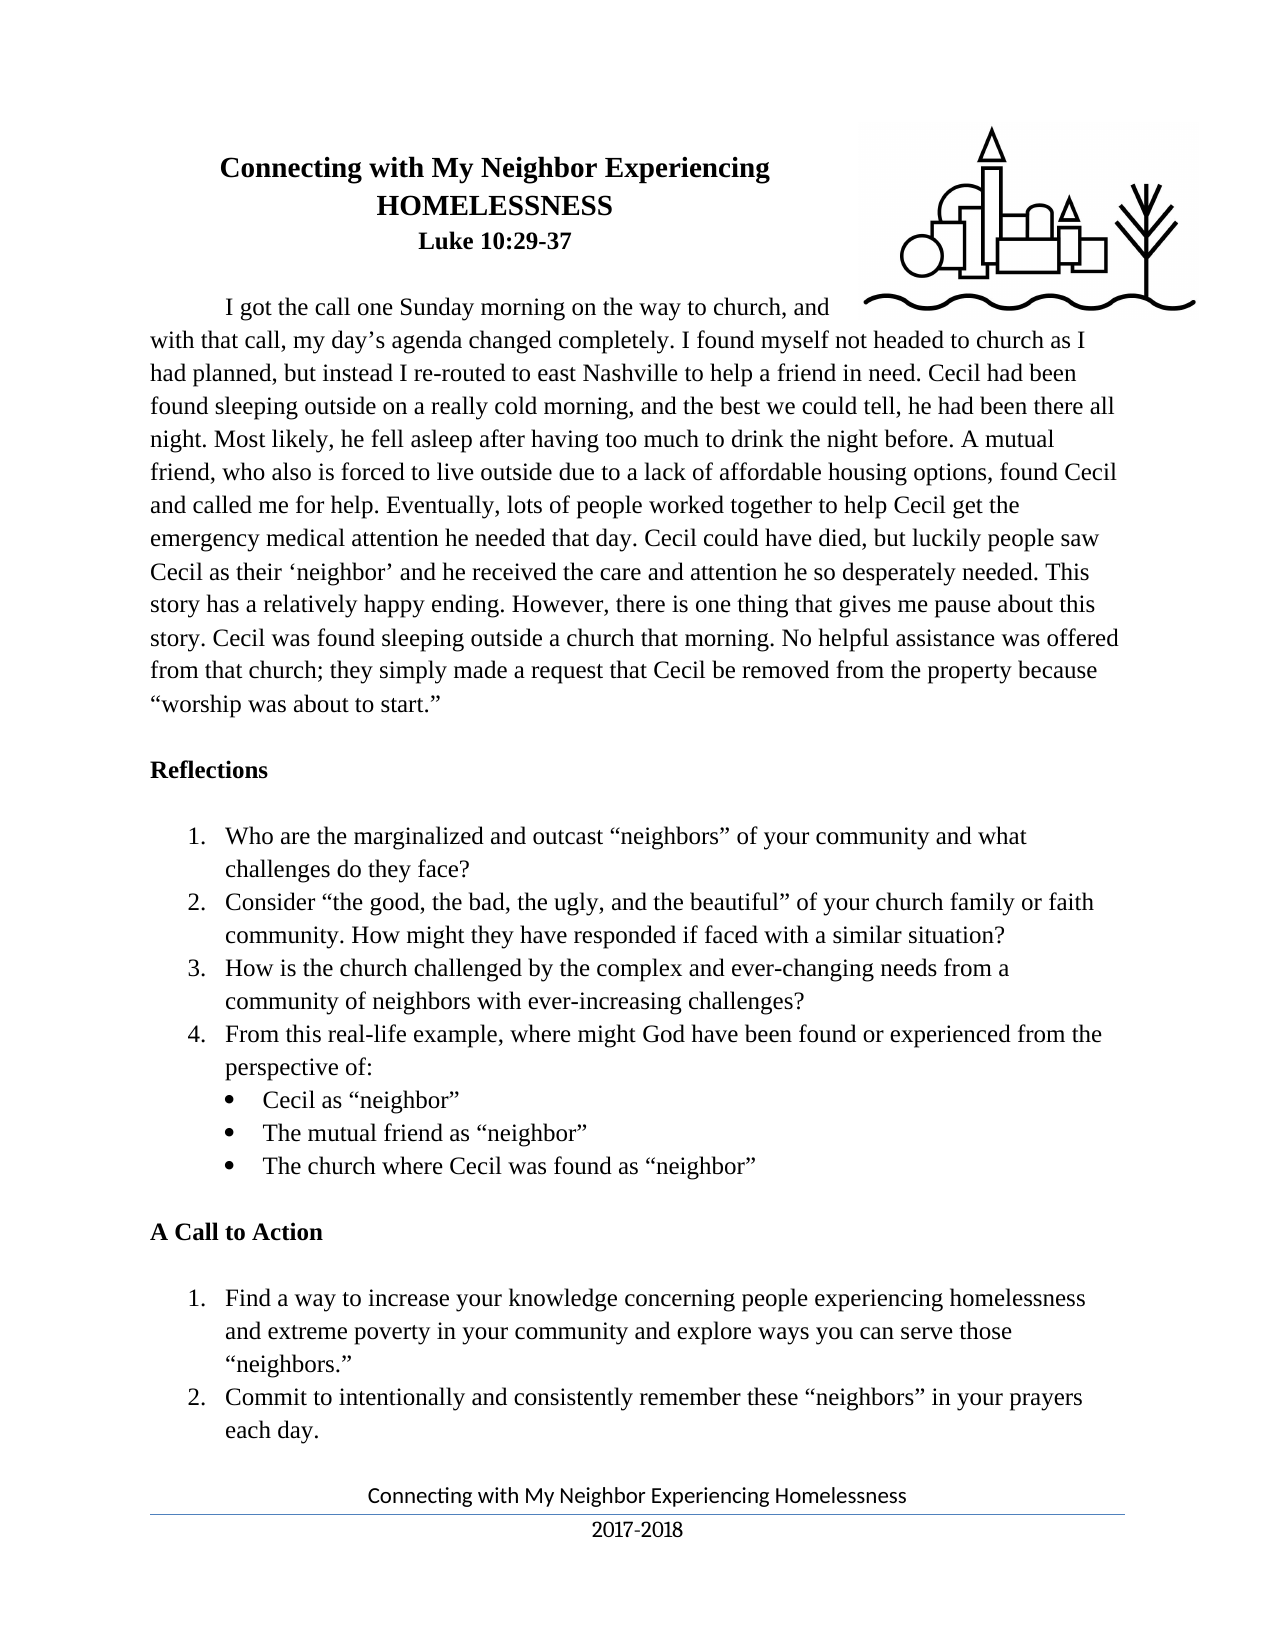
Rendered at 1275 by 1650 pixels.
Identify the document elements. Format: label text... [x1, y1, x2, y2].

list How is the church challenged by the complex and ever-changing needs from a community of neighbors with ever-increasing challenges? [187, 953, 1125, 1014]
text Connecting with My Neighbor Experiencing HOMELESSNESS Luke 10:29-37 [150, 150, 857, 255]
list Consider “the good, the bad, the ugly, and the beautiful” of your church family or faith community. How might they have responded if faced with a similar situation? [187, 887, 1125, 948]
text A Call to Action [150, 1217, 1125, 1246]
text I got the call one Sunday morning on the way to church, and with that call, my day’s agenda changed completely. I found myself not headed to church as I had planned, but instead I re-routed to east Nashville to help a friend in need. Cecil had been found sleeping outside on a really cold morning, and the best we could tell, he had been there all night. Most likely, he fell asleep after having too much to drink the night before. A mutual friend, who also is forced to live outside due to a lack of affordable housing options, found Cecil and called me for help. Eventually, lots of people worked together to help Cecil get the emergency medical attention he needed that day. Cecil could have died, but luckily people saw Cecil as their ‘neighbor’ and he received the care and attention he so desperately needed. This story has a relatively happy ending. However, there is one thing that gives me pause about this story. Cecil was found sleeping outside a church that morning. No helpful assistance was offered from that church; they simply made a request that Cecil be removed from the property because “worship was about to start.” [150, 292, 1125, 717]
list From this real-life example, where might God have been found or experienced from the perspective of: [187, 1019, 1125, 1081]
picture [857, 122, 1202, 321]
list The church where Cecil was found as “neighbor” [225, 1151, 1125, 1180]
text Reflections [150, 755, 1125, 783]
list Who are the marginalized and outcast “neighbors” of your community and what challenges do they face? [187, 821, 1125, 882]
list The mutual friend as “neighbor” [225, 1118, 1125, 1147]
list Find a way to increase your knowledge concerning people experiencing homelessness and extreme poverty in your community and explore ways you can serve those “neighbors.” [187, 1283, 1125, 1378]
list Commit to intentionally and consistently remember these “neighbors” in your prayers each day. [187, 1382, 1125, 1444]
list Cecil as “neighbor” [225, 1085, 1125, 1114]
